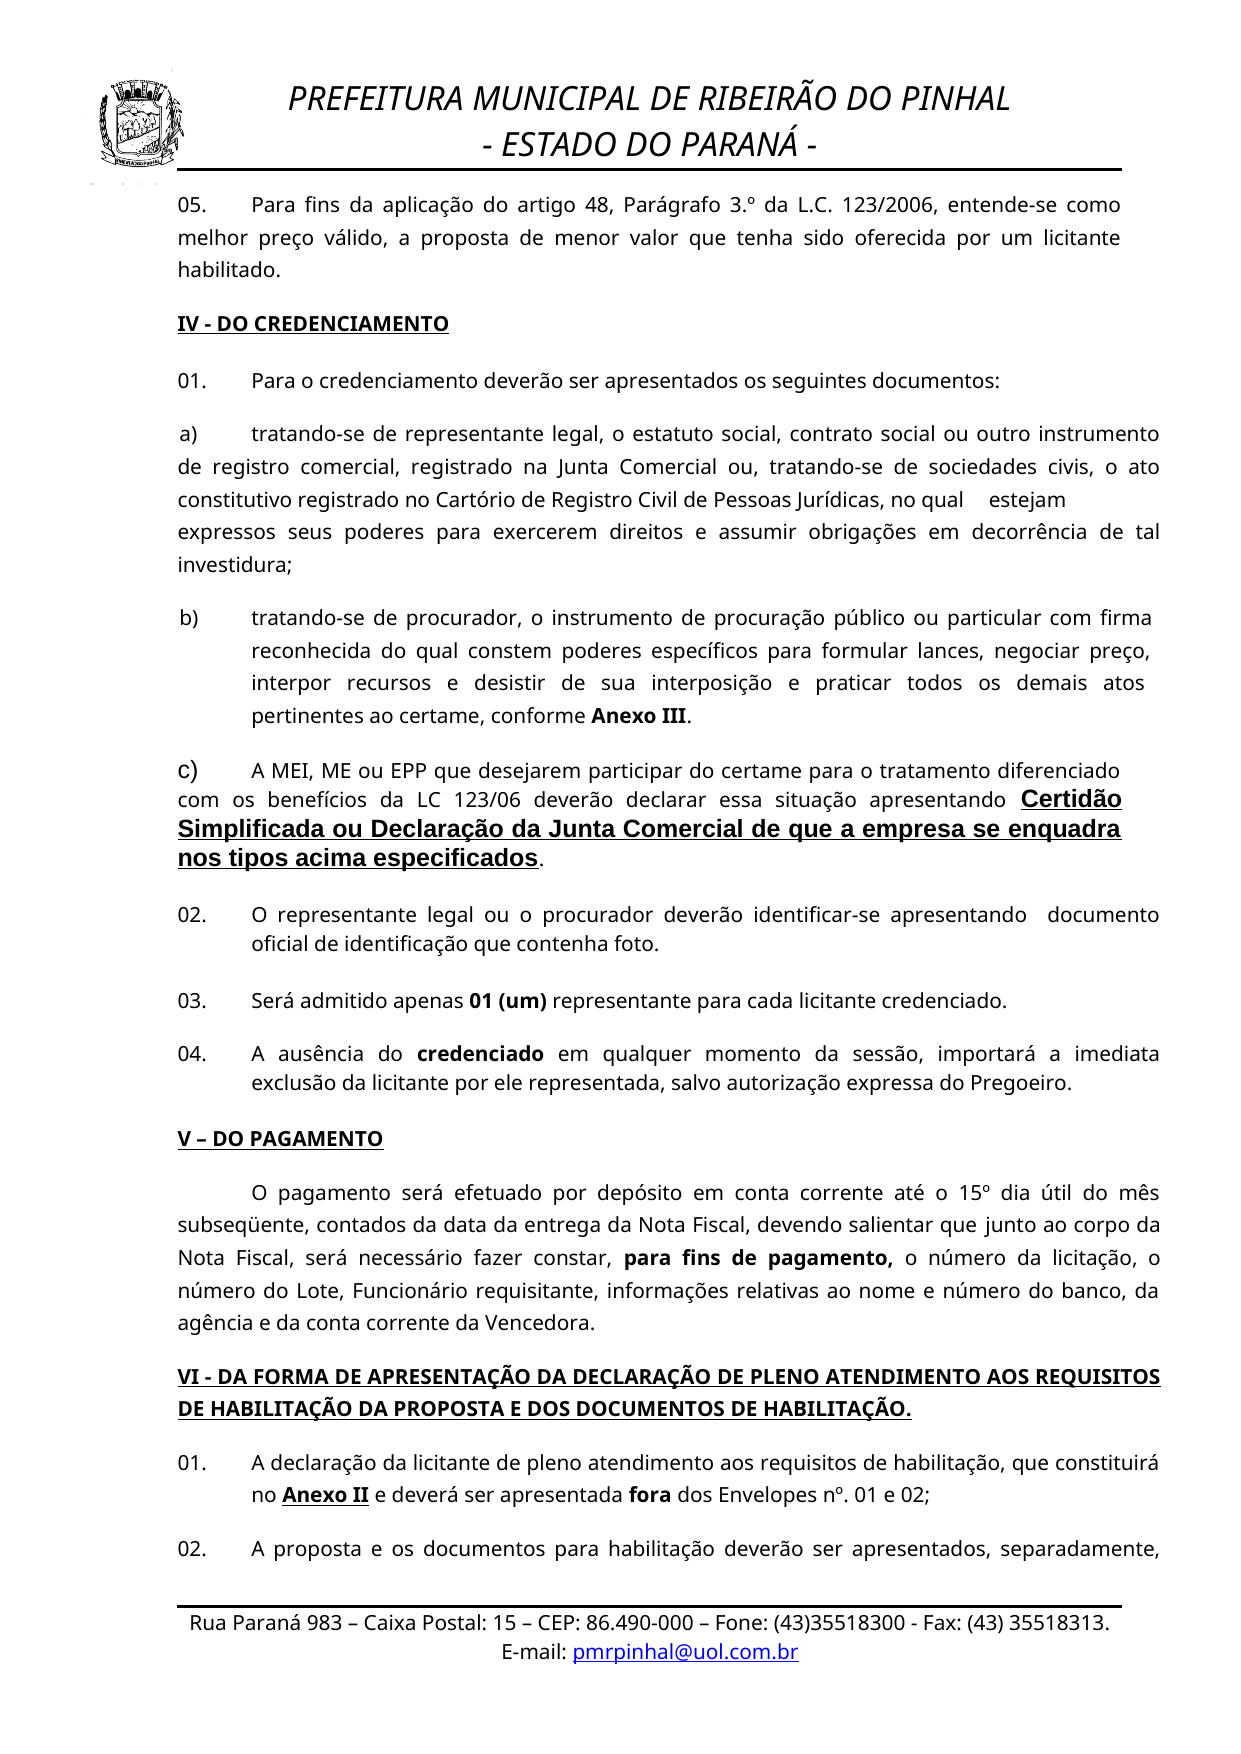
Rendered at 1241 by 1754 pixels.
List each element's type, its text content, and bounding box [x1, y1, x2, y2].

text c) A MEI, ME ou EPP que desejarem participar do certame para o tratamento diferenciado com os benefícios da LC 123/06 deverão declarar essa situação apresentando Certidão Simplificada ou Declaração da Junta Comercial de que a empresa se enquadra nos tipos acima especificados. [177, 840, 1122, 872]
text 03. Será admitido apenas 01 (um) representante para cada licitante credenciado. [177, 986, 1161, 1014]
text 01. A declaração da licitante de pleno atendimento aos requisitos de habilitação, que constituirá no Anexo II e deverá ser apresentada fora dos Envelopes nº. 01 e 02; [177, 1448, 1161, 1509]
subtitle IV - DO CREDENCIAMENTO [177, 309, 1161, 337]
text c) A MEI, ME ou EPP que desejarem participar do certame para o tratamento diferenciado com os benefícios da LC 123/06 deverão declarar essa situação apresentando Certidão Simplificada ou Declaração da Junta Comercial de que a empresa se enquadra nos tipos acima especificados. [177, 754, 1122, 839]
text 01. Para o credenciamento deverão ser apresentados os seguintes documentos: [177, 366, 1161, 394]
text 04. A ausência do credenciado em qualquer momento da sessão, importará a imediata exclusão da licitante por ele representada, salvo autorização expressa do Pregoeiro. [177, 1039, 1161, 1096]
text a) tratando-se de representante legal, o estatuto social, contrato social ou outro instrumento de registro comercial, registrado na Junta Comercial ou, tratando-se de sociedades civis, o ato constitutivo registrado no Cartório de Registro Civil de Pessoas Jurídicas, no qual estejam expressos seus poderes para exercerem direitos e assumir obrigações em decorrência de tal investidura; [174, 419, 1161, 578]
text V – DO PAGAMENTO [177, 1124, 1161, 1153]
picture [83, 65, 202, 185]
text 02. O representante legal ou o procurador deverão identificar-se apresentando documento oficial de identificação que contenha foto. [177, 901, 1161, 957]
text 05. Para fins da aplicação do artigo 48, Parágrafo 3.º da L.C. 123/2006, entende-se como melhor preço válido, a proposta de menor valor que tenha sido oferecida por um licitante habilitado. [177, 190, 1122, 284]
text VI - DA FORMA DE APRESENTAÇÃO DA DECLARAÇÃO DE PLENO ATENDIMENTO AOS REQUISITOS DE HABILITAÇÃO DA PROPOSTA E DOS DOCUMENTOS DE HABILITAÇÃO. [177, 1362, 1161, 1386]
text VI - DA FORMA DE APRESENTAÇÃO DA DECLARAÇÃO DE PLENO ATENDIMENTO AOS REQUISITOS DE HABILITAÇÃO DA PROPOSTA E DOS DOCUMENTOS DE HABILITAÇÃO. [177, 1387, 1161, 1423]
text b) tratando-se de procurador, o instrumento de procuração público ou particular com firma reconhecida do qual constem poderes específicos para formular lances, negociar preço, interpor recursos e desistir de sua interposição e praticar todos os demais atos pertinentes ao certame, conforme Anexo III. [174, 603, 1161, 729]
text O pagamento será efetuado por depósito em conta corrente até o 15º dia útil do mês subseqüente, contados da data da entrega da Nota Fiscal, devendo salientar que junto ao corpo da Nota Fiscal, será necessário fazer constar, para fins de pagamento, o número da licitação, o número do Lote, Funcionário requisitante, informações relativas ao nome e número do banco, da agência e da conta corrente da Vencedora. [177, 1178, 1161, 1337]
